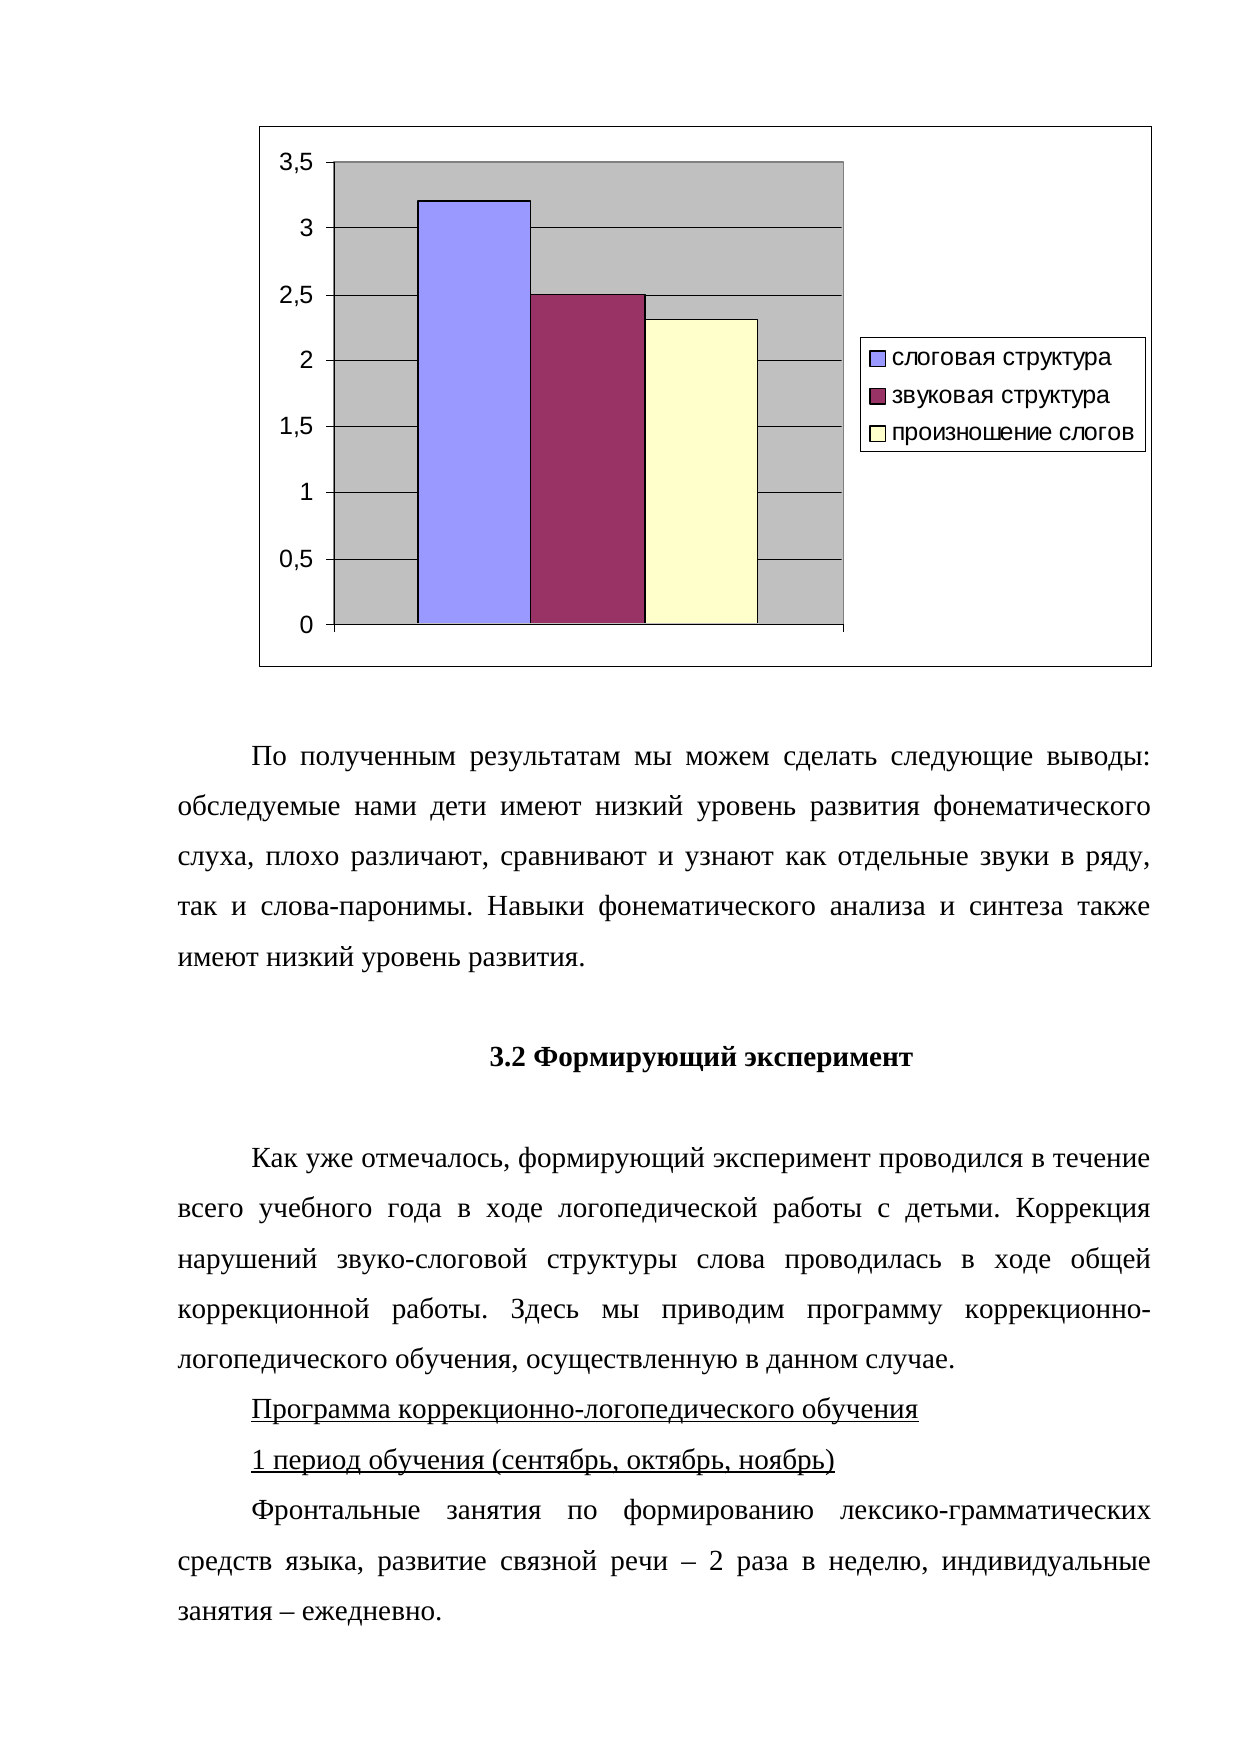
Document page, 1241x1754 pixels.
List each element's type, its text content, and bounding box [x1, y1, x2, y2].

text Как уже отмечалось, формирующий эксперимент проводился в течение всего учебного года в ходе логопедической работы с детьми. Коррекция нарушений звуко-слоговой структуры слова проводилась в ходе общей коррекционной работы. Здесь мы приводим программу коррекционно-логопедического обучения, осуществленную в данном случае. [177, 1140, 1152, 1375]
subtitle Программа коррекционно-логопедического обучения [177, 1392, 1152, 1425]
text 1 период обучения (сентябрь, октябрь, ноябрь) [177, 1442, 1152, 1476]
text Фронтальные занятия по формированию лексико-грамматических средств языка, развитие связной речи – 2 раза в неделю, индивидуальные занятия – ежедневно. [177, 1492, 1152, 1626]
subtitle 3.2 Формирующий эксперимент [177, 1039, 1152, 1073]
text По полученным результатам мы можем сделать следующие выводы: обследуемые нами дети имеют низкий уровень развития фонематического слуха, плохо различают, сравнивают и узнают как отдельные звуки в ряду, так и слова-паронимы. Навыки фонематического анализа и синтеза также имеют низкий уровень развития. [177, 738, 1152, 972]
